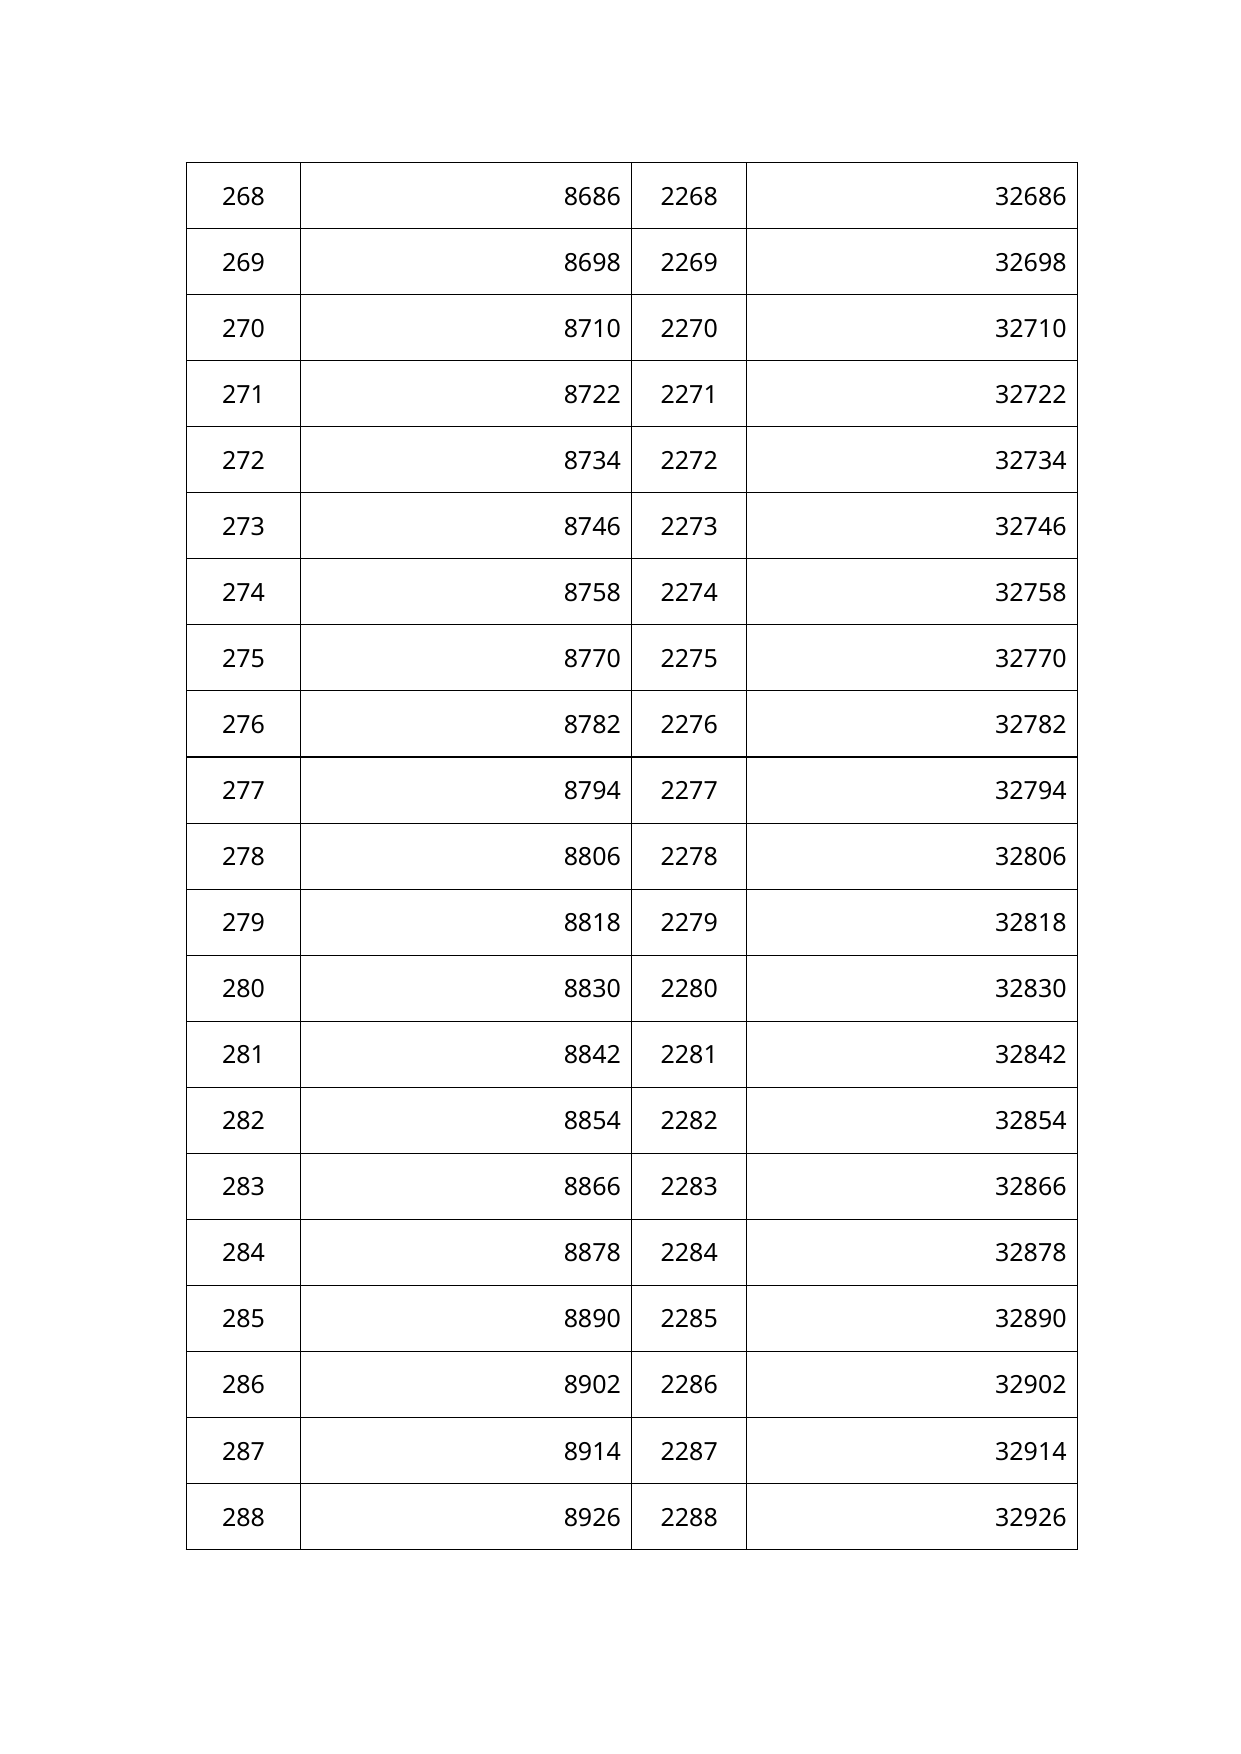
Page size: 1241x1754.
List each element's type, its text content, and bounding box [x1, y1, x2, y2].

table_cell 8746 [301, 493, 631, 558]
table_cell 2278 [632, 824, 746, 888]
table_cell 32734 [747, 427, 1077, 492]
table_cell 8806 [301, 824, 631, 888]
table_cell 2276 [632, 691, 746, 756]
table_cell 8710 [301, 295, 631, 360]
table_cell 32722 [747, 361, 1077, 426]
table_cell 2269 [632, 229, 746, 294]
table_cell 8722 [301, 361, 631, 426]
table_cell 32830 [747, 956, 1077, 1021]
table_cell 287 [187, 1418, 300, 1483]
table_cell 2283 [632, 1154, 746, 1219]
table_cell 284 [187, 1220, 300, 1285]
table_cell 8758 [301, 559, 631, 624]
table_cell 283 [187, 1154, 300, 1219]
table_cell 32890 [747, 1286, 1077, 1351]
table_cell 2282 [632, 1088, 746, 1153]
table_cell 32818 [747, 890, 1077, 954]
table_cell 8698 [301, 229, 631, 294]
table_cell 275 [187, 625, 300, 690]
table_cell 2272 [632, 427, 746, 492]
table_cell 2268 [632, 163, 746, 228]
table_cell 2288 [632, 1484, 746, 1549]
table_cell 8866 [301, 1154, 631, 1219]
table_cell 8890 [301, 1286, 631, 1351]
table_cell 276 [187, 691, 300, 756]
table_cell 280 [187, 956, 300, 1021]
table_cell 32806 [747, 824, 1077, 888]
table_cell 32902 [747, 1352, 1077, 1417]
table_cell 32710 [747, 295, 1077, 360]
table_cell 2275 [632, 625, 746, 690]
table_cell 2270 [632, 295, 746, 360]
table_cell 271 [187, 361, 300, 426]
table_cell 274 [187, 559, 300, 624]
table_cell 32926 [747, 1484, 1077, 1549]
table_cell 32878 [747, 1220, 1077, 1285]
table_cell 273 [187, 493, 300, 558]
table_cell 2277 [632, 758, 746, 822]
table_cell 32854 [747, 1088, 1077, 1153]
table_cell 32782 [747, 691, 1077, 756]
table_cell 272 [187, 427, 300, 492]
table_cell 279 [187, 890, 300, 954]
table_cell 282 [187, 1088, 300, 1153]
table_cell 32842 [747, 1022, 1077, 1087]
table_cell 32758 [747, 559, 1077, 624]
table_cell 32794 [747, 758, 1077, 822]
table_cell 286 [187, 1352, 300, 1417]
table_cell 8842 [301, 1022, 631, 1087]
table_cell 8914 [301, 1418, 631, 1483]
table_cell 2279 [632, 890, 746, 954]
table_cell 8686 [301, 163, 631, 228]
table_cell 2273 [632, 493, 746, 558]
table_cell 32698 [747, 229, 1077, 294]
table_cell 8770 [301, 625, 631, 690]
table_cell 8794 [301, 758, 631, 822]
table_cell 288 [187, 1484, 300, 1549]
table_cell 8926 [301, 1484, 631, 1549]
table_cell 269 [187, 229, 300, 294]
table_cell 2281 [632, 1022, 746, 1087]
table_cell 268 [187, 163, 300, 228]
table_cell 285 [187, 1286, 300, 1351]
table_cell 32770 [747, 625, 1077, 690]
table_cell 8782 [301, 691, 631, 756]
table_cell 8734 [301, 427, 631, 492]
table_cell 8818 [301, 890, 631, 954]
table_cell 8830 [301, 956, 631, 1021]
table_cell 8902 [301, 1352, 631, 1417]
table_cell 2280 [632, 956, 746, 1021]
table_cell 2284 [632, 1220, 746, 1285]
table_cell 270 [187, 295, 300, 360]
table_cell 277 [187, 758, 300, 822]
table_cell 2286 [632, 1352, 746, 1417]
table_cell 8878 [301, 1220, 631, 1285]
table_cell 278 [187, 824, 300, 888]
table_cell 32914 [747, 1418, 1077, 1483]
table_cell 2285 [632, 1286, 746, 1351]
table_cell 32746 [747, 493, 1077, 558]
table_cell 2287 [632, 1418, 746, 1483]
table_cell 2271 [632, 361, 746, 426]
table_cell 281 [187, 1022, 300, 1087]
table_cell 8854 [301, 1088, 631, 1153]
table_cell 32686 [747, 163, 1077, 228]
table_cell 2274 [632, 559, 746, 624]
table_cell 32866 [747, 1154, 1077, 1219]
